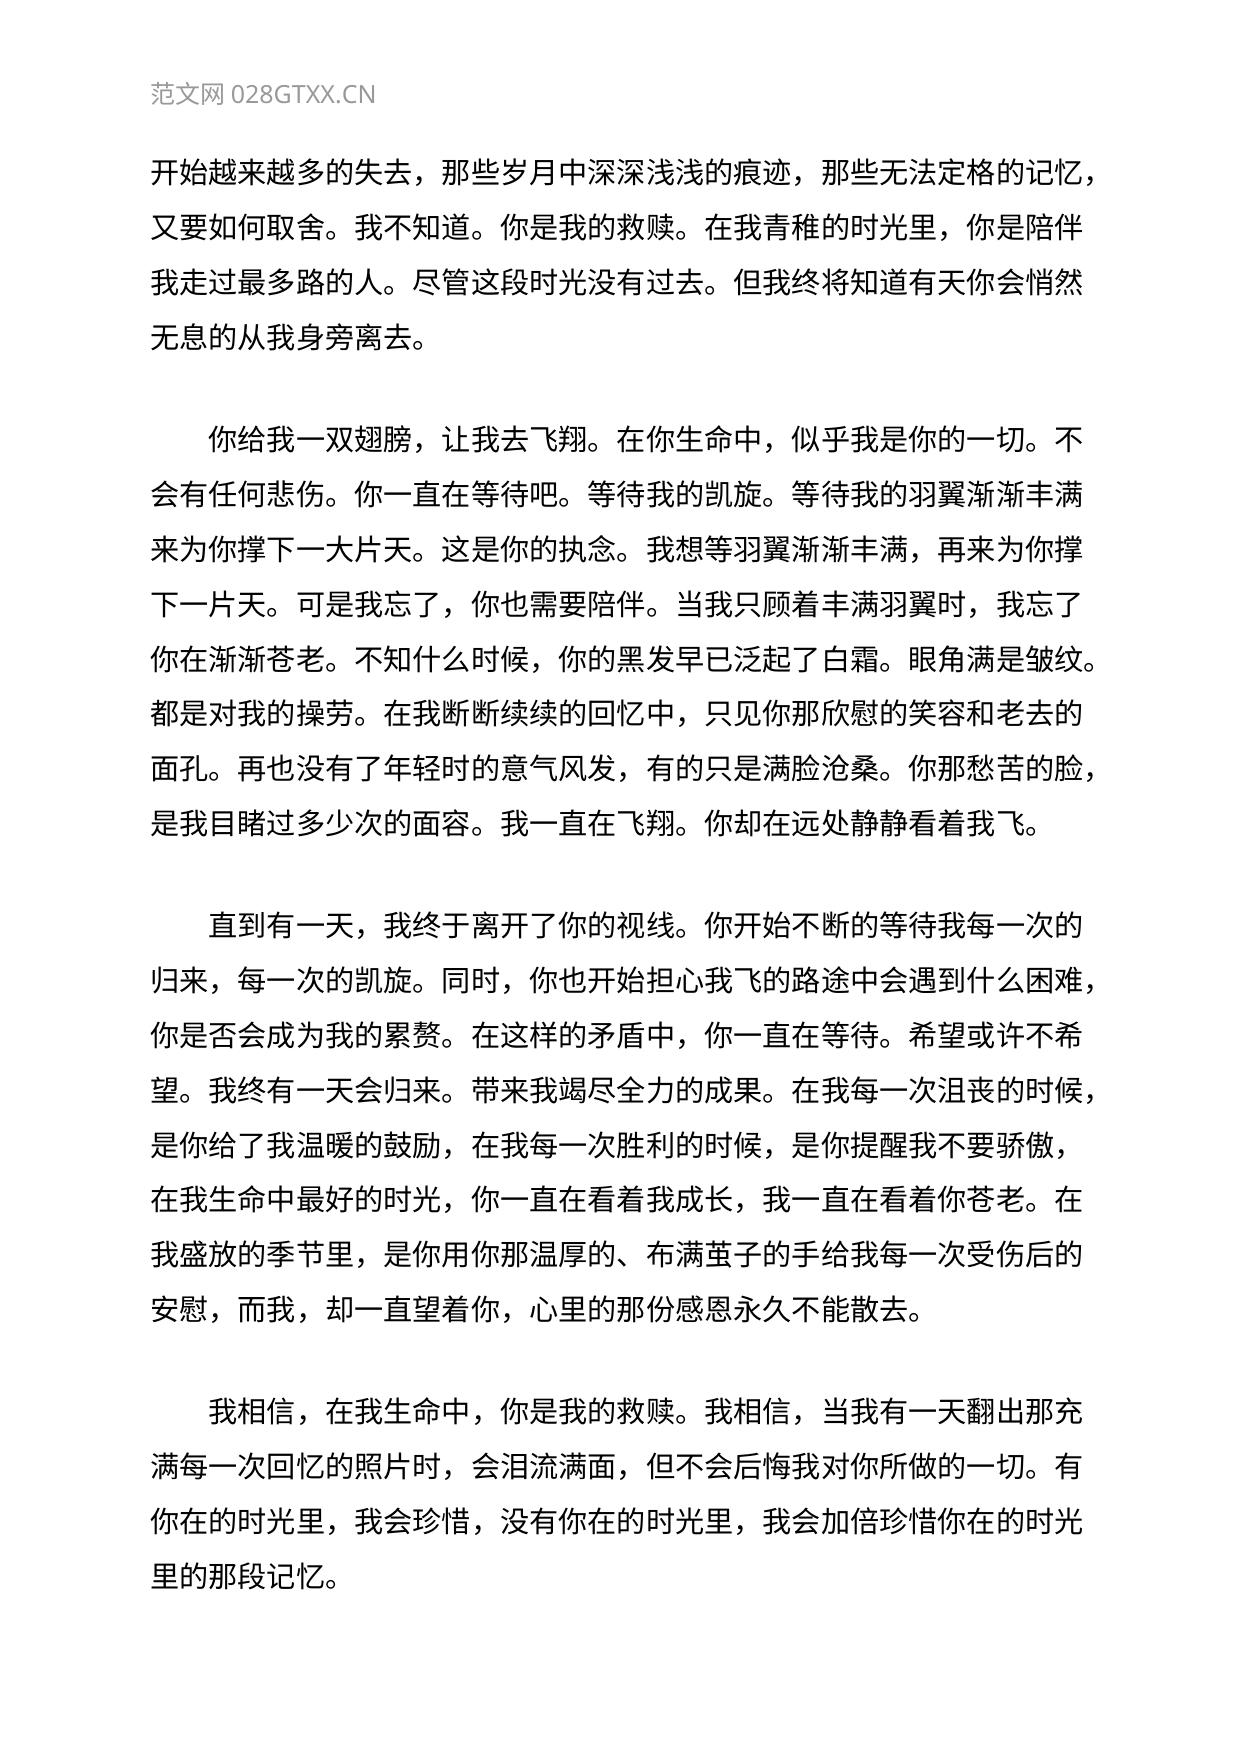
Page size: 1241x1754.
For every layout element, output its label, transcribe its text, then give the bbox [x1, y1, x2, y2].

text 直到有一天，我终于离开了你的视线。你开始不断的等待我每一次的归来，每一次的凯旋。同时，你也开始担心我飞的路途中会遇到什么困难，你是否会成为我的累赘。在这样的矛盾中，你一直在等待。希望或许不希望。我终有一天会归来。带来我竭尽全力的成果。在我每一次沮丧的时候，是你给了我温暖的鼓励，在我每一次胜利的时候，是你提醒我不要骄傲，在我生命中最好的时光，你一直在看着我成长，我一直在看着你苍老。在我盛放的季节里，是你用你那温厚的、布满茧子的手给我每一次受伤后的安慰，而我，却一直望着你，心里的那份感恩永久不能散去。 [150, 902, 1090, 1329]
text 我相信，在我生命中，你是我的救赎。我相信，当我有一天翻出那充满每一次回忆的照片时，会泪流满面，但不会后悔我对你所做的一切。有你在的时光里，我会珍惜，没有你在的时光里，我会加倍珍惜你在的时光里的那段记忆。 [150, 1388, 1090, 1596]
text 你给我一双翅膀，让我去飞翔。在你生命中，似乎我是你的一切。不会有任何悲伤。你一直在等待吧。等待我的凯旋。等待我的羽翼渐渐丰满来为你撑下一大片天。这是你的执念。我想等羽翼渐渐丰满，再来为你撑下一片天。可是我忘了，你也需要陪伴。当我只顾着丰满羽翼时，我忘了你在渐渐苍老。不知什么时候，你的黑发早已泛起了白霜。眼角满是皱纹。都是对我的操劳。在我断断续续的回忆中，只见你那欣慰的笑容和老去的面孔。再也没有了年轻时的意气风发，有的只是满脸沧桑。你那愁苦的脸，是我目睹过多少次的面容。我一直在飞翔。你却在远处静静看着我飞。 [150, 416, 1090, 843]
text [150, 150, 1090, 357]
